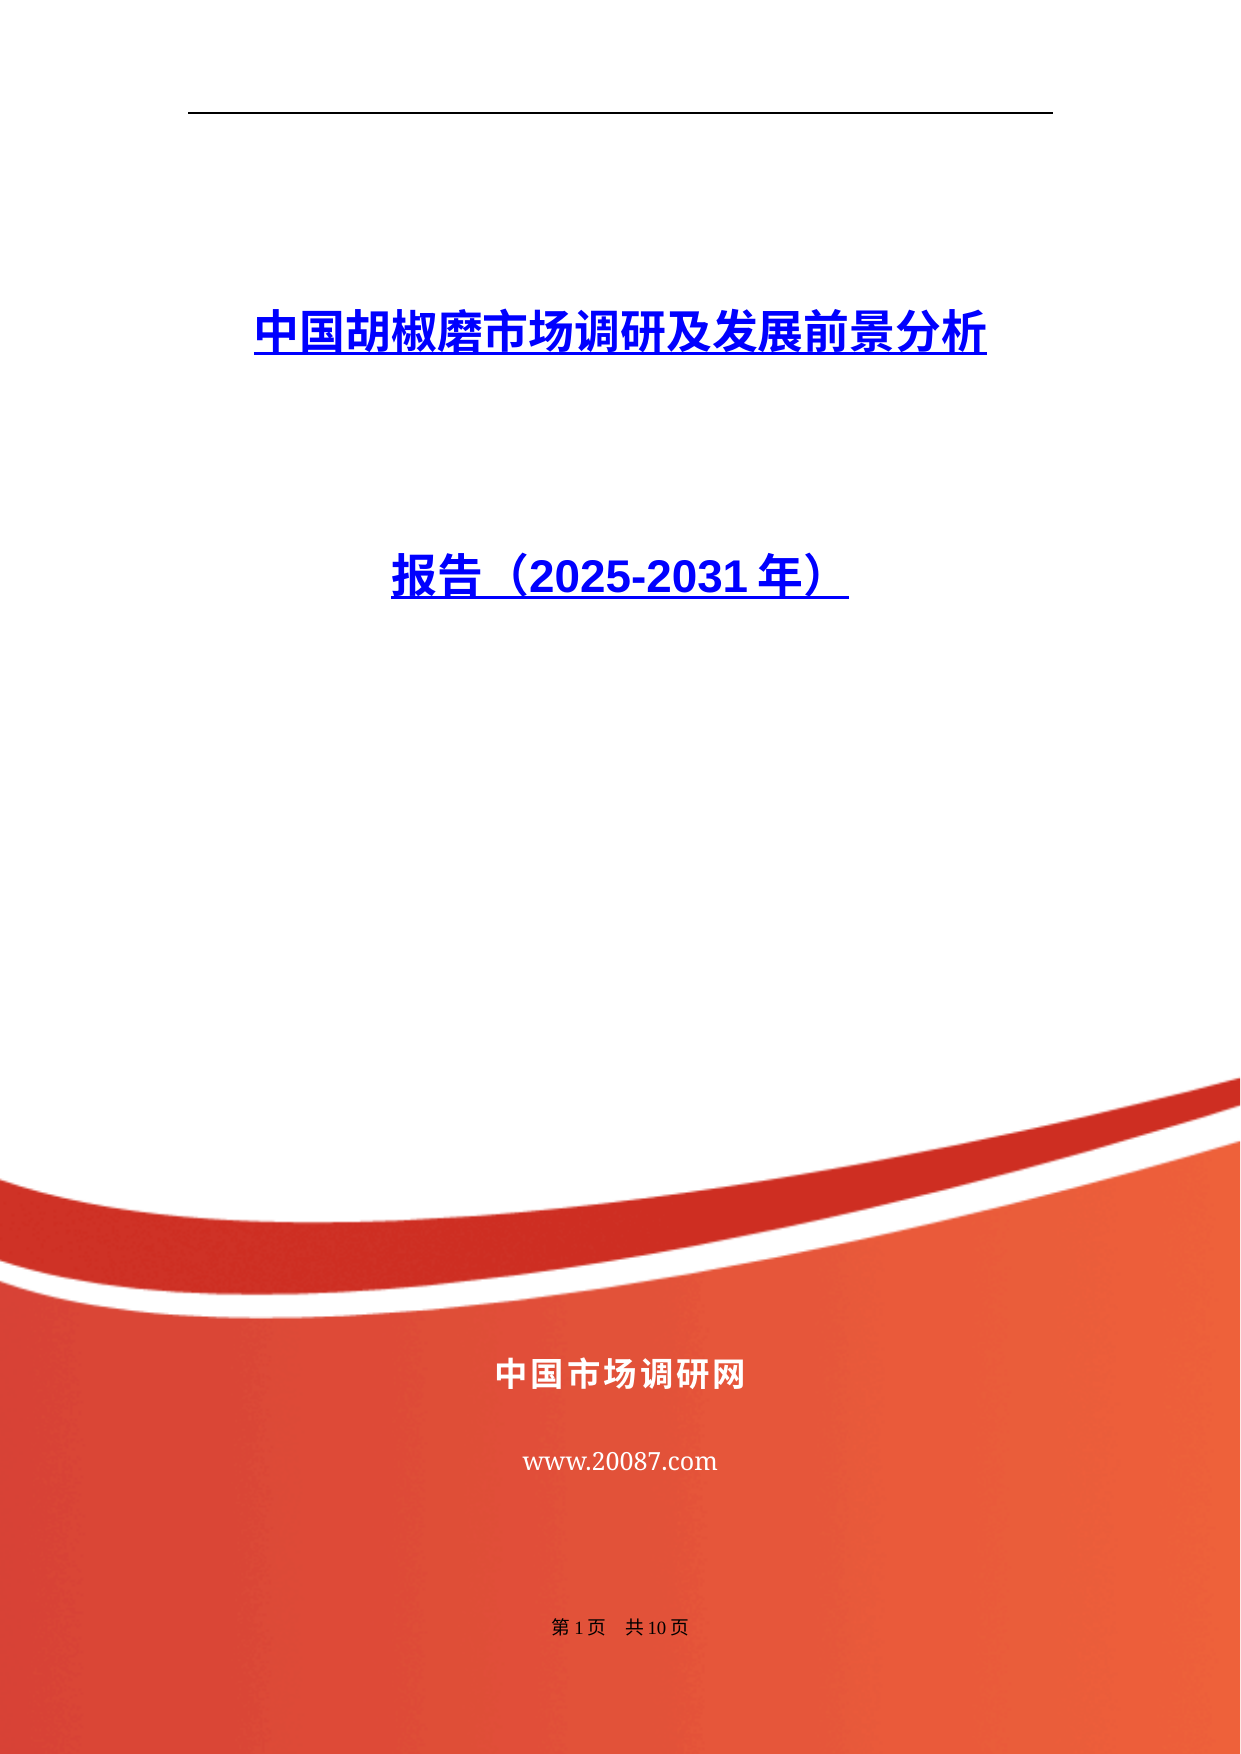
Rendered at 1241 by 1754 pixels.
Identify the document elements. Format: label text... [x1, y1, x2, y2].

picture [0, 1006, 1241, 1754]
text www.20087.com [187, 1428, 1053, 1493]
subtitle 中国市场调研网 [187, 1339, 1053, 1404]
table_header 中国胡椒磨市场调研及发展前景分析报告（2025-2031年） [188, 207, 1053, 773]
